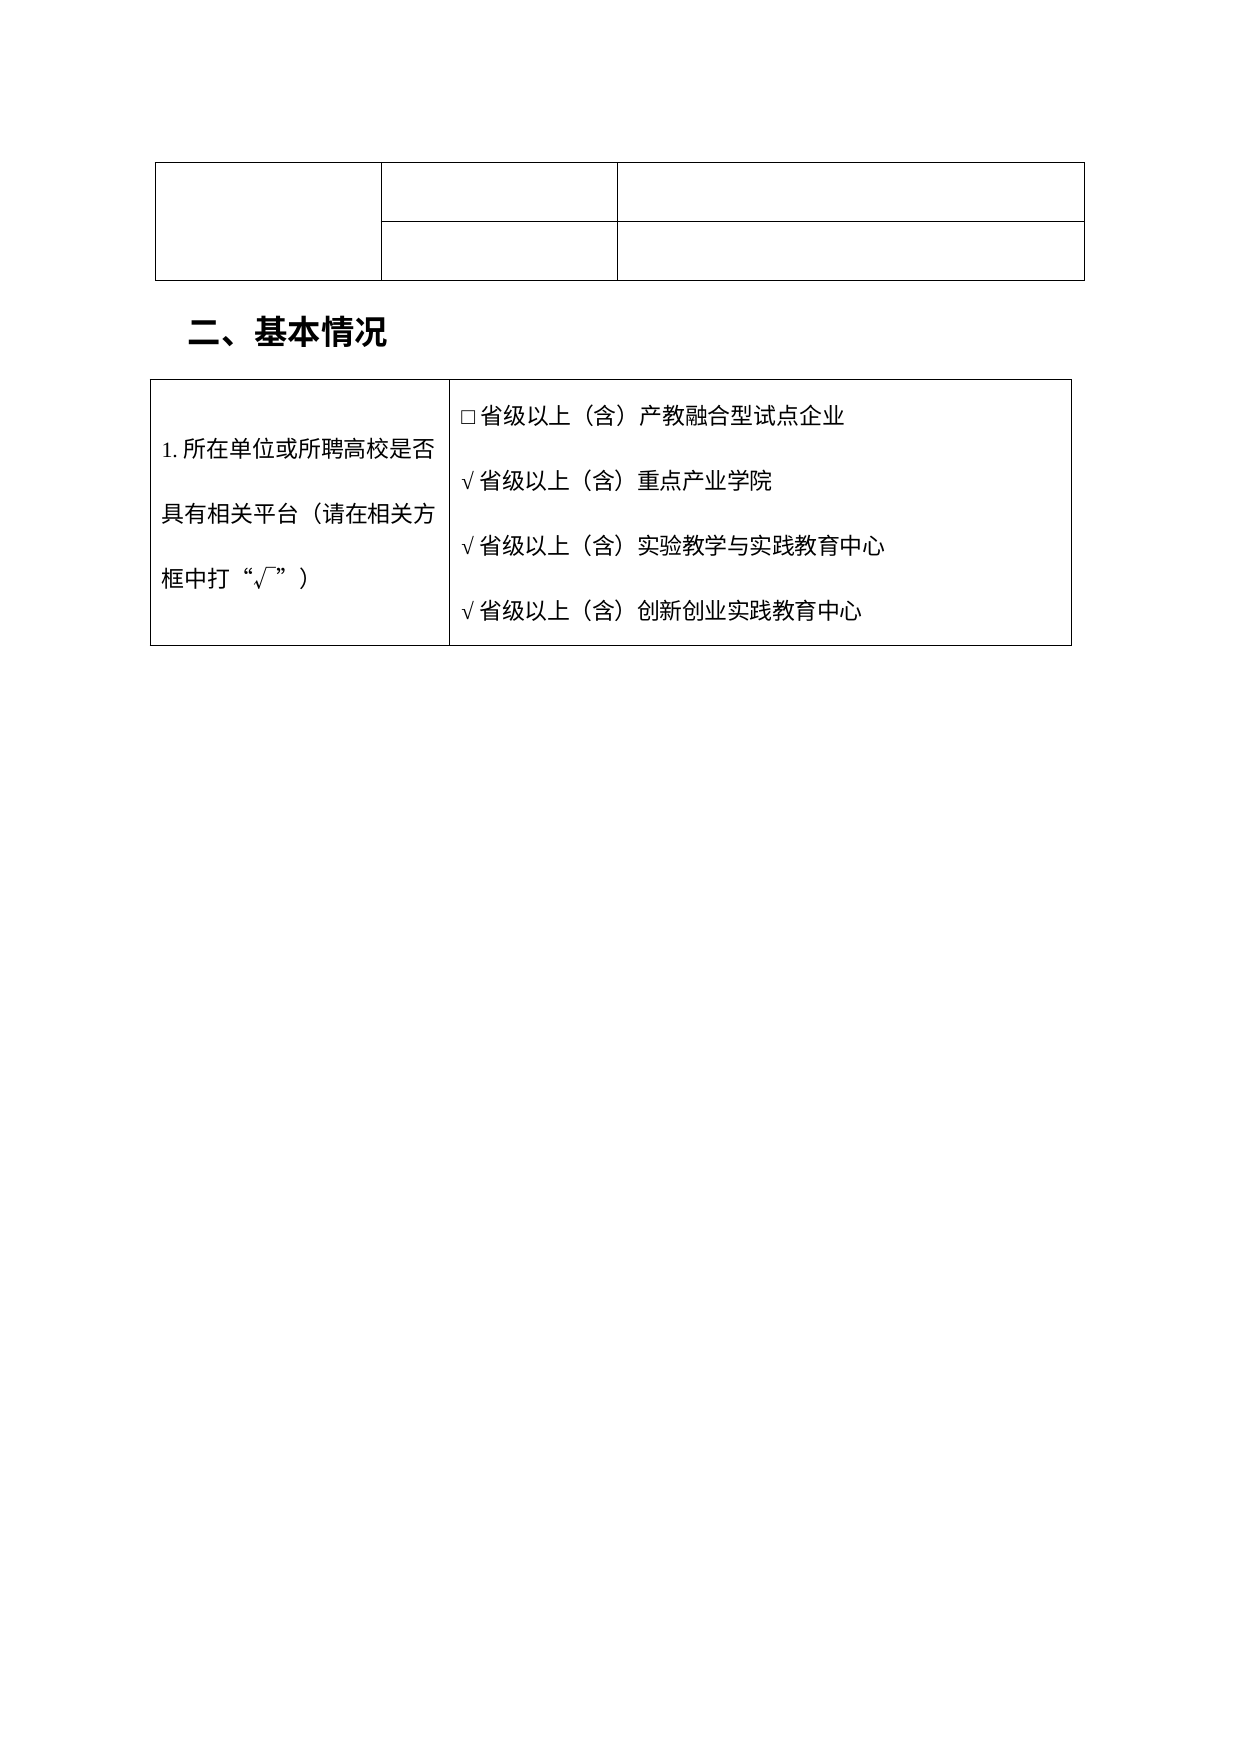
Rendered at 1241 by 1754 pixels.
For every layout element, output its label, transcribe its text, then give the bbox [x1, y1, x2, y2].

table_cell [618, 163, 1084, 221]
table_header □ 省级以上（含）产教融合型试点企业 √ 省级以上（含）重点产业学院 √ 省级以上（含）实验教学与实践教育中心 √ 省级以上（含）创新创业实践教育中心 [450, 380, 1071, 645]
table_header 1. 所在单位或所聘高校是否具有相关平台（请在相关方框中打“√”） [151, 380, 449, 645]
table_cell [618, 222, 1084, 280]
table_cell [382, 163, 617, 221]
table_cell [382, 222, 617, 280]
text 二、基本情况 [187, 297, 1053, 362]
